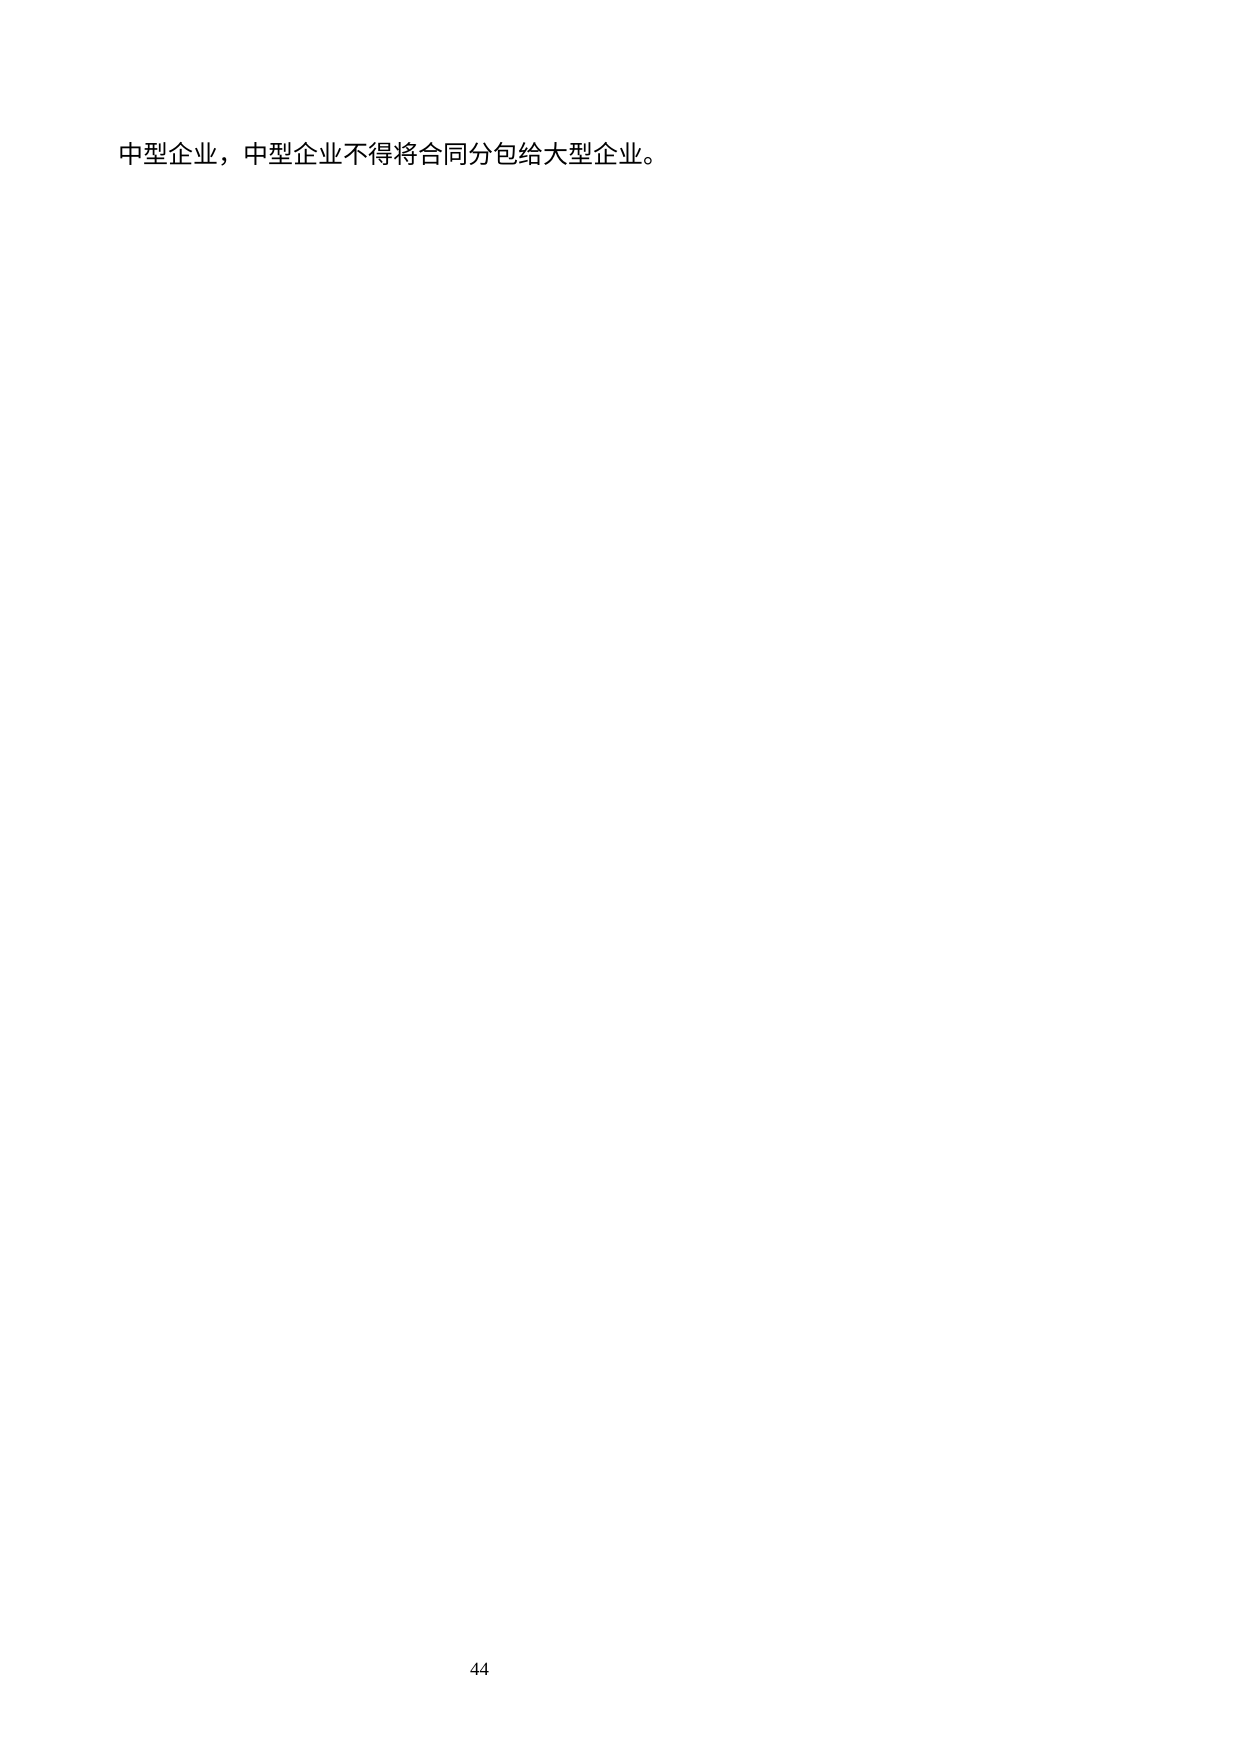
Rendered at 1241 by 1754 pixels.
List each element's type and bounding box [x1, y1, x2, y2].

text [118, 118, 1122, 187]
